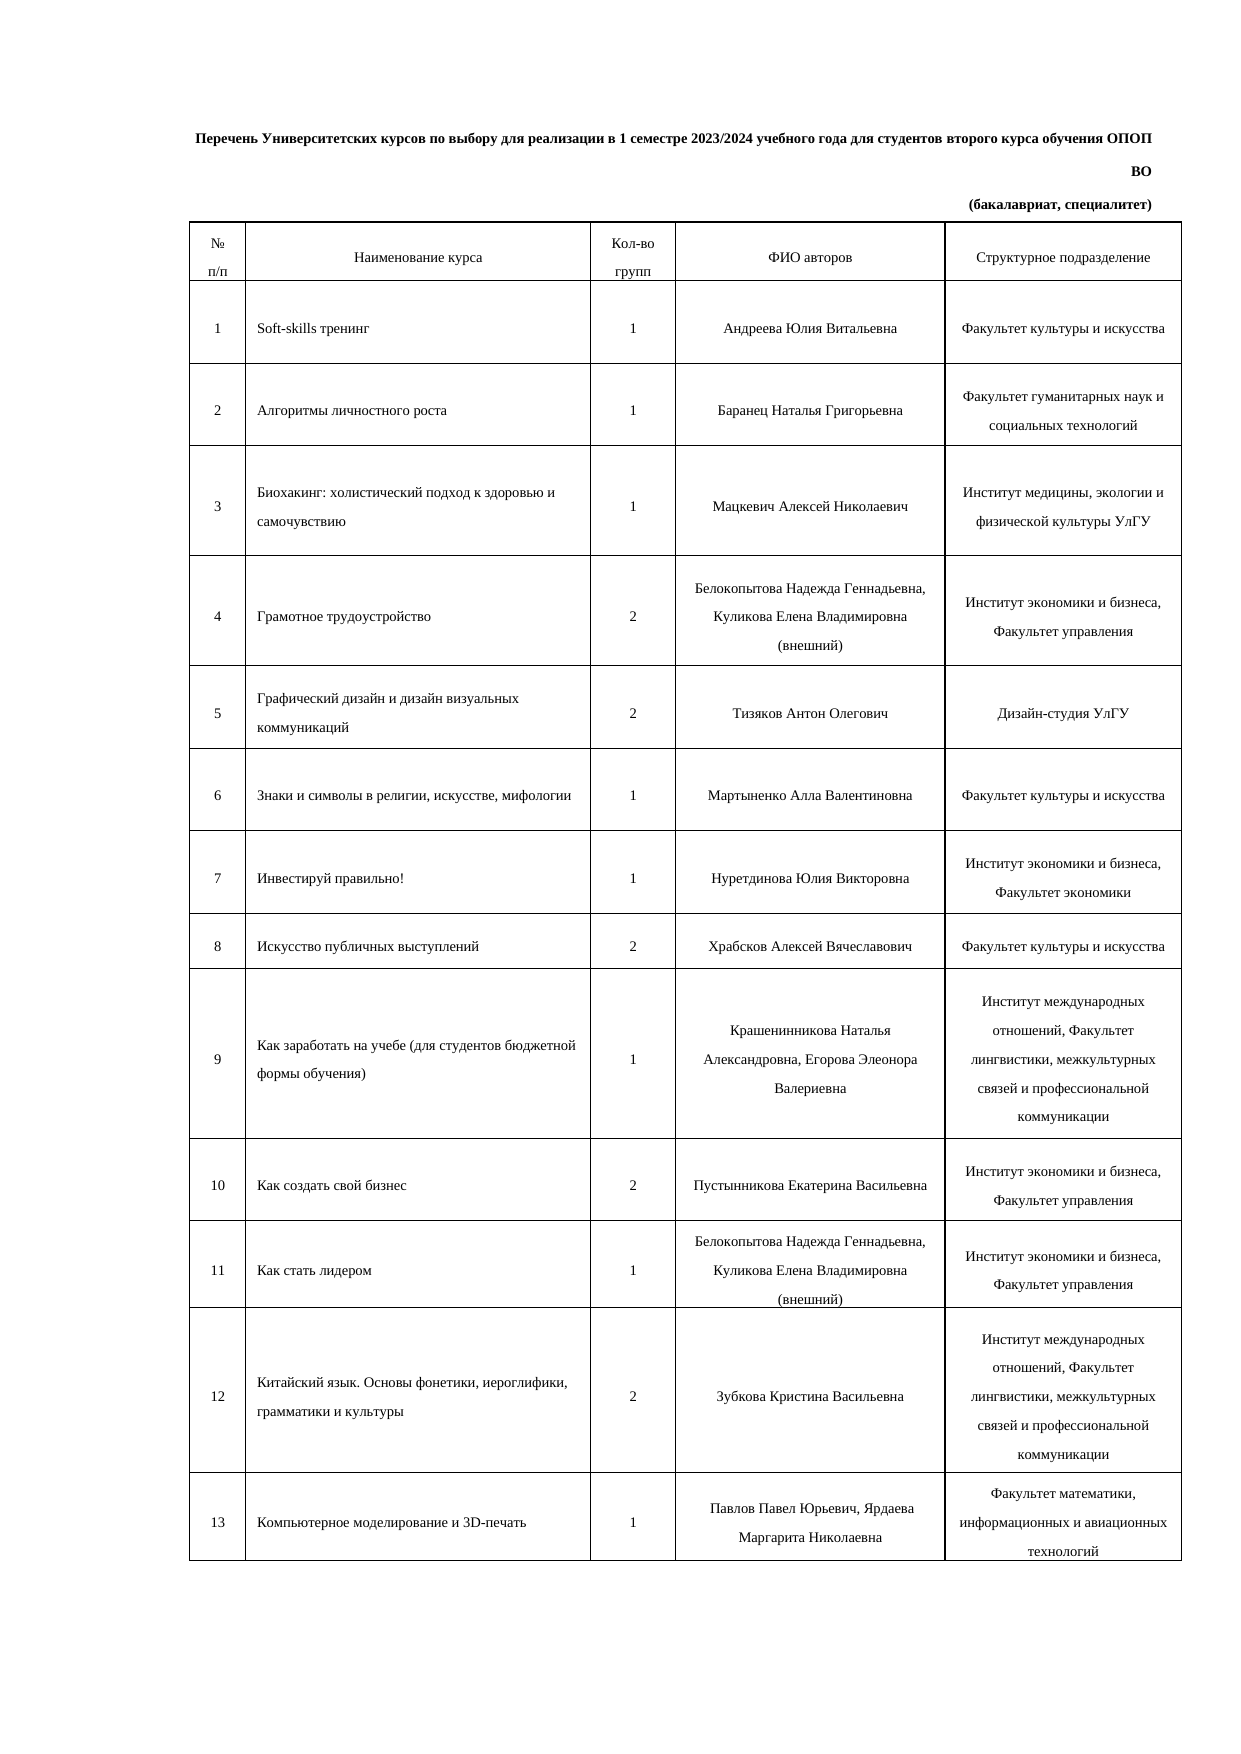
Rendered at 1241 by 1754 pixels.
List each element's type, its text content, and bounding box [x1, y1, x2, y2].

table_cell 1 [591, 1473, 675, 1559]
table_cell Компьютерное моделирование и 3D-печать [246, 1473, 590, 1559]
table_cell Китайский язык. Основы фонетики, иероглифики, грамматики и культуры [246, 1308, 590, 1472]
table_cell Искусство публичных выступлений [246, 914, 590, 967]
table_cell 1 [591, 831, 675, 912]
table_cell 3 [190, 446, 245, 555]
table_cell Как заработать на учебе (для студентов бюджетной формы обучения) [246, 969, 590, 1137]
table_cell Факультет культуры и искусства [946, 281, 1181, 362]
table_cell Знаки и символы в религии, искусстве, мифологии [246, 749, 590, 830]
table_cell 1 [591, 281, 675, 362]
table_cell 2 [591, 556, 675, 665]
table_cell Храбсков Алексей Вячеславович [676, 914, 944, 967]
table_cell 12 [190, 1308, 245, 1472]
text (бакалавриат, специалитет) [177, 184, 1152, 213]
table_cell Факультет гуманитарных наук и социальных технологий [946, 364, 1181, 445]
table_cell Факультет математики, информационных и авиационных технологий [946, 1473, 1181, 1559]
table_cell Белокопытова Надежда Геннадьевна, Куликова Елена Владимировна (внешний) [676, 556, 944, 665]
table_cell Нуретдинова Юлия Викторовна [676, 831, 944, 912]
table_cell Алгоритмы личностного роста [246, 364, 590, 445]
table_cell Белокопытова Надежда Геннадьевна, Куликова Елена Владимировна (внешний) [676, 1221, 944, 1307]
table_cell Институт экономики и бизнеса, Факультет экономики [946, 831, 1181, 912]
table_cell 4 [190, 556, 245, 665]
table_cell Баранец Наталья Григорьевна [676, 364, 944, 445]
table_cell 7 [190, 831, 245, 912]
table_cell Как создать свой бизнес [246, 1139, 590, 1220]
table_cell Мацкевич Алексей Николаевич [676, 446, 944, 555]
table_cell Soft-skills тренинг [246, 281, 590, 362]
table_cell Павлов Павел Юрьевич, Ярдаева Маргарита Николаевна [676, 1473, 944, 1559]
table_header Структурное подразделение [946, 223, 1181, 280]
table_cell Пустынникова Екатерина Васильевна [676, 1139, 944, 1220]
table_cell Тизяков Антон Олегович [676, 666, 944, 747]
table_header Кол-во групп [591, 223, 675, 280]
text Перечень Университетских курсов по выбору для реализации в 1 семестре 2023/2024 учебного года для студентов второго курса обучения ОПОП ВО [177, 118, 1152, 180]
table_cell Институт экономики и бизнеса, Факультет управления [946, 1221, 1181, 1307]
table_cell Институт экономики и бизнеса, Факультет управления [946, 556, 1181, 665]
table_cell Мартыненко Алла Валентиновна [676, 749, 944, 830]
table_cell 5 [190, 666, 245, 747]
table_cell 10 [190, 1139, 245, 1220]
table_cell Крашенинникова Наталья Александровна, Егорова Элеонора Валериевна [676, 969, 944, 1137]
table_cell 2 [591, 1308, 675, 1472]
table_cell 1 [591, 749, 675, 830]
table_cell 13 [190, 1473, 245, 1559]
table_cell Андреева Юлия Витальевна [676, 281, 944, 362]
table_cell Инвестируй правильно! [246, 831, 590, 912]
table_cell 1 [591, 364, 675, 445]
table_cell Факультет культуры и искусства [946, 749, 1181, 830]
table_cell Биохакинг: холистический подход к здоровью и самочувствию [246, 446, 590, 555]
table_cell Институт международных отношений, Факультет лингвистики, межкультурных связей и профессиональной коммуникации [946, 1308, 1181, 1472]
table_cell Факультет культуры и искусства [946, 914, 1181, 967]
table_cell Грамотное трудоустройство [246, 556, 590, 665]
table_header Наименование курса [246, 223, 590, 280]
table_cell 9 [190, 969, 245, 1137]
table_cell Графический дизайн и дизайн визуальных коммуникаций [246, 666, 590, 747]
table_cell Как стать лидером [246, 1221, 590, 1307]
table_cell 1 [591, 446, 675, 555]
table_header ФИО авторов [676, 223, 944, 280]
table_cell 1 [190, 281, 245, 362]
table_cell 2 [190, 364, 245, 445]
table_cell Институт международных отношений, Факультет лингвистики, межкультурных связей и профессиональной коммуникации [946, 969, 1181, 1137]
table_cell 1 [591, 1221, 675, 1307]
table_cell 11 [190, 1221, 245, 1307]
table_cell Институт медицины, экологии и физической культуры УлГУ [946, 446, 1181, 555]
table_cell 1 [591, 969, 675, 1137]
table_cell 2 [591, 1139, 675, 1220]
table_cell 6 [190, 749, 245, 830]
table_cell 8 [190, 914, 245, 967]
table_header № п/п [190, 223, 245, 280]
table_cell Зубкова Кристина Васильевна [676, 1308, 944, 1472]
table_cell 2 [591, 914, 675, 967]
table_cell Институт экономики и бизнеса, Факультет управления [946, 1139, 1181, 1220]
table_cell 2 [591, 666, 675, 747]
table_cell Дизайн-студия УлГУ [946, 666, 1181, 747]
